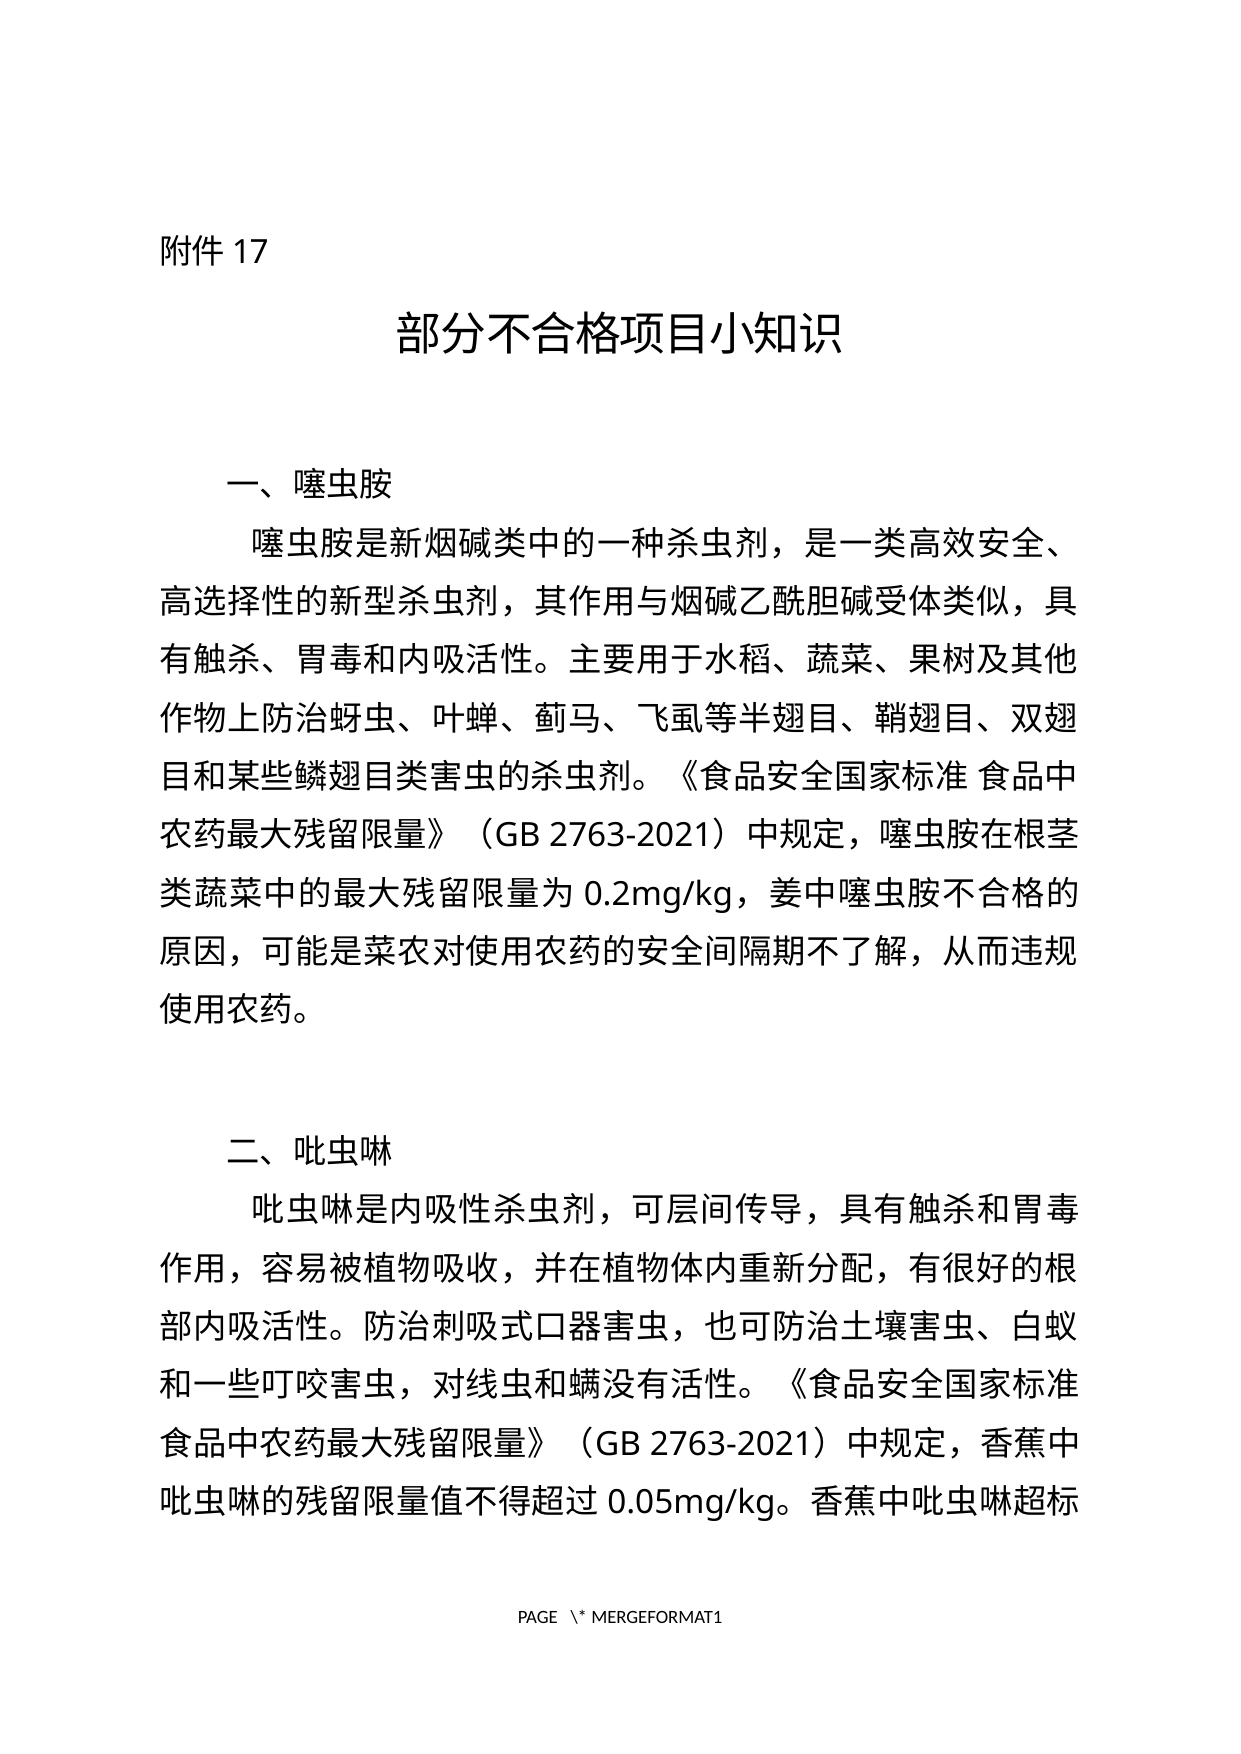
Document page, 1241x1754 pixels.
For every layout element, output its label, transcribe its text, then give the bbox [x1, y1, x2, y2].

list 噻虫胺 [159, 450, 1081, 508]
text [159, 1175, 1081, 1525]
list 吡虫啉 [159, 1117, 1081, 1175]
text 附件17 [159, 217, 1081, 282]
text 部分不合格项目小知识 [159, 282, 1081, 379]
text 噻虫胺是新烟碱类中的一种杀虫剂，是一类高效安全、高选择性的新型杀虫剂，其作用与烟碱乙酰胆碱受体类似，具有触杀、胃毒和内吸活性。主要用于水稻、蔬菜、果树及其他作物上防治蚜虫、叶蝉、蓟马、飞虱等半翅目、鞘翅目、双翅目和某些鳞翅目类害虫的杀虫剂。《食品安全国家标准 食品中农药最大残留限量》（GB 2763-2021）中规定，噻虫胺在根茎类蔬菜中的最大残留限量为0.2mg/kg，姜中噻虫胺不合格的原因，可能是菜农对使用农药的安全间隔期不了解，从而违规使用农药。 [159, 508, 1081, 1033]
